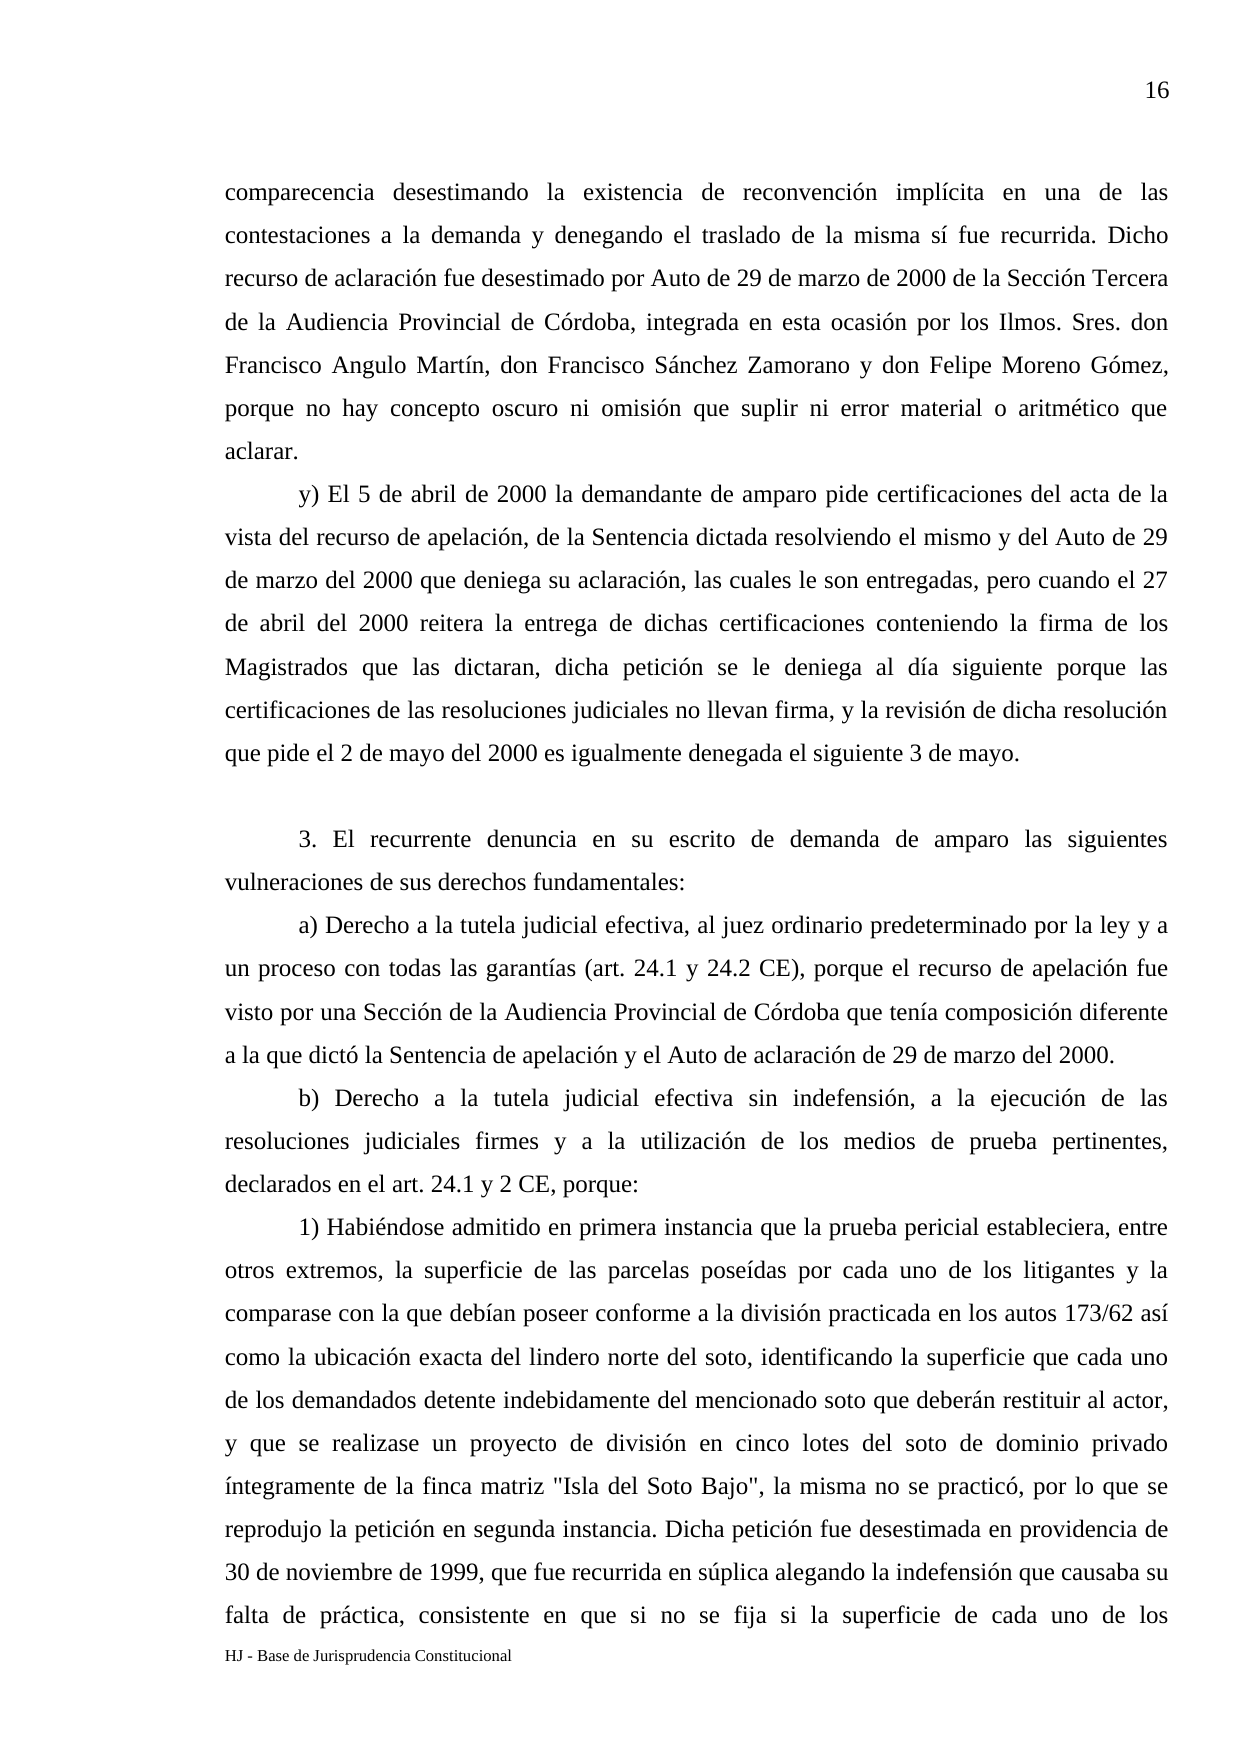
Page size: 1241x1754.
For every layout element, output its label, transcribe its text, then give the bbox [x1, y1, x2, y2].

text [224, 177, 1169, 465]
text a) Derecho a la tutela judicial efectiva, al juez ordinario predeterminado por la ley y a un proceso con todas las garantías (art. 24.1 y 24.2 CE), porque el recurso de apelación fue visto por una Sección de la Audiencia Provincial de Córdoba que tenía composición diferente a la que dictó la Sentencia de apelación y el Auto de aclaración de 29 de marzo del 2000. [224, 910, 1169, 1068]
text y) El 5 de abril de 2000 la demandante de amparo pide certificaciones del acta de la vista del recurso de apelación, de la Sentencia dictada resolviendo el mismo y del Auto de 29 de marzo del 2000 que deniega su aclaración, las cuales le son entregadas, pero cuando el 27 de abril del 2000 reitera la entrega de dichas certificaciones conteniendo la firma de los Magistrados que las dictaran, dicha petición se le deniega al día siguiente porque las certificaciones de las resoluciones judiciales no llevan firma, y la revisión de dicha resolución que pide el 2 de mayo del 2000 es igualmente denegada el siguiente 3 de mayo. [224, 479, 1169, 767]
text b) Derecho a la tutela judicial efectiva sin indefensión, a la ejecución de las resoluciones judiciales firmes y a la utilización de los medios de prueba pertinentes, declarados en el art. 24.1 y 2 CE, porque: [224, 1083, 1169, 1198]
text 3. El recurrente denuncia en su escrito de demanda de amparo las siguientes vulneraciones de sus derechos fundamentales: [224, 824, 1169, 896]
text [224, 1212, 1169, 1629]
